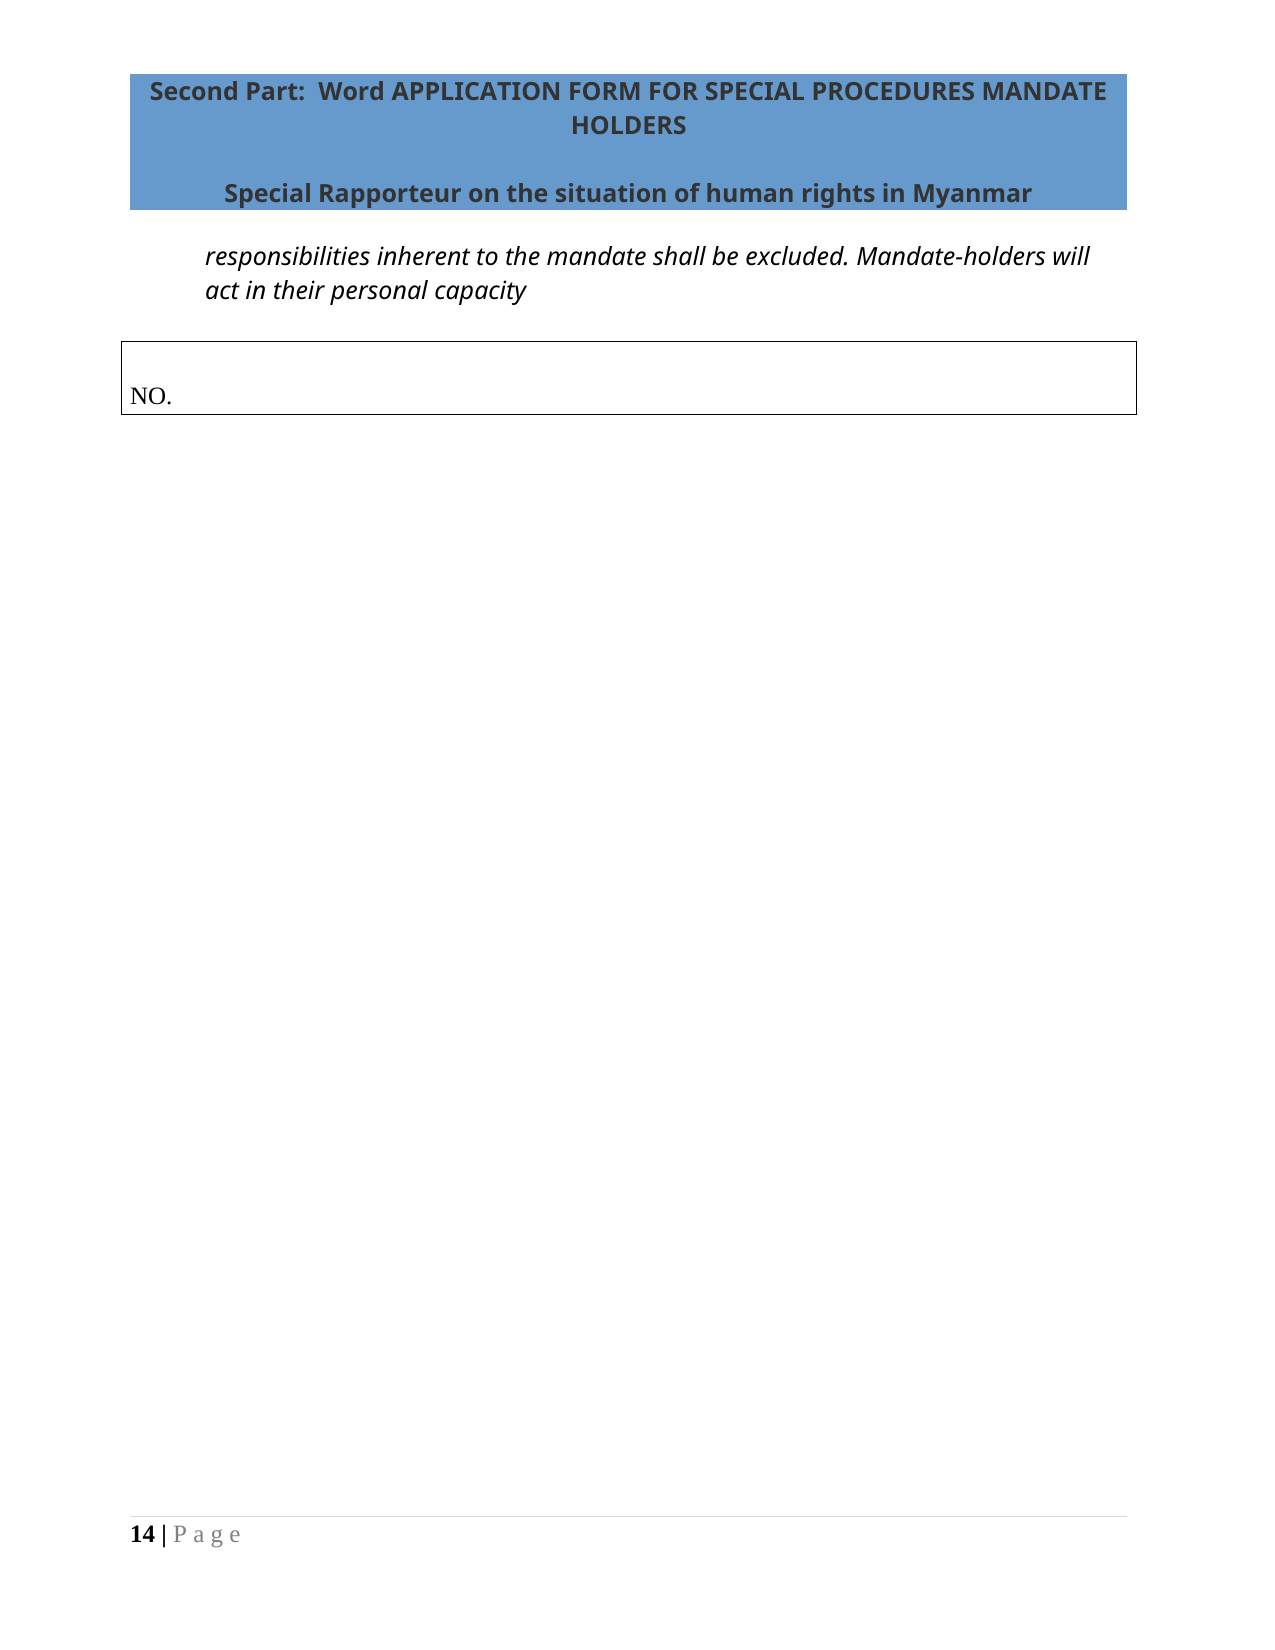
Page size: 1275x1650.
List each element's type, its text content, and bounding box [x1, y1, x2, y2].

text NO. [122, 375, 1136, 414]
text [205, 238, 1127, 307]
